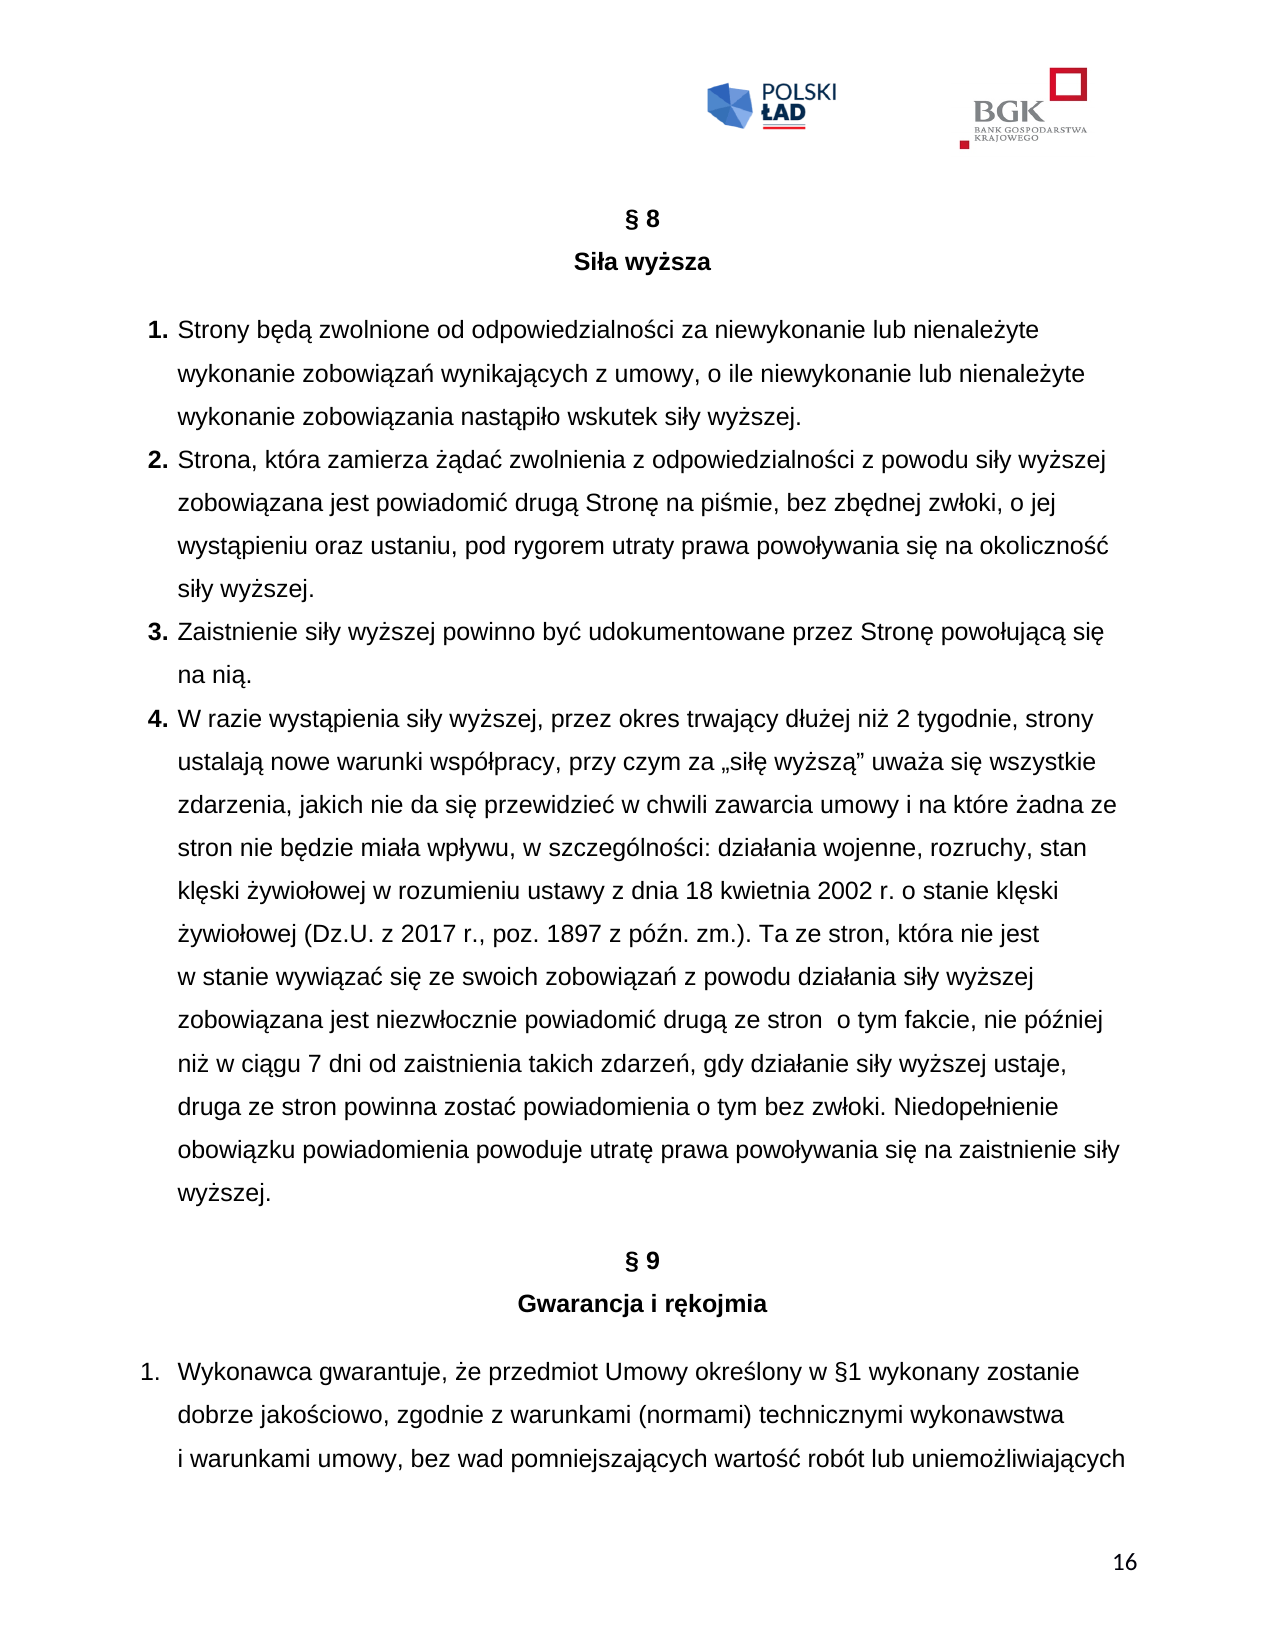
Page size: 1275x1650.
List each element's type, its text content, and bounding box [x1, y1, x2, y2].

list Strona, która zamierza żądać zwolnienia z odpowiedzialności z powodu siły wyższej zobowiązana jest powiadomić drugą Stronę na piśmie, bez zbędnej zwłoki, o jej wystąpieniu oraz ustaniu, pod rygorem utraty prawa powoływania się na okoliczność siły wyższej. [148, 445, 1137, 603]
list W razie wystąpienia siły wyższej, przez okres trwający dłużej niż 2 tygodnie, strony ustalają nowe warunki współpracy, przy czym za „siłę wyższą” uważa się wszystkie zdarzenia, jakich nie da się przewidzieć w chwili zawarcia umowy i na które żadna ze stron nie będzie miała wpływu, w szczególności: działania wojenne, rozruchy, stan klęski żywiołowej w rozumieniu ustawy z dnia 18 kwietnia 2002 r. o stanie klęski żywiołowej (Dz.U. z 2017 r., poz. 1897 z późn. zm.). Ta ze stron, która nie jest w stanie wywiązać się ze swoich zobowiązań z powodu działania siły wyższej zobowiązana jest niezwłocznie powiadomić drugą ze stron o tym fakcie, nie później niż w ciągu 7 dni od zaistnienia takich zdarzeń, gdy działanie siły wyższej ustaje, druga ze stron powinna zostać powiadomienia o tym bez zwłoki. Niedopełnienie obowiązku powiadomienia powoduje utratę prawa powoływania się na zaistnienie siły wyższej. [148, 704, 1137, 1207]
text Siła wyższa [148, 247, 1137, 276]
text § 9 [148, 1246, 1137, 1275]
picture [698, 60, 860, 155]
text § 8 [148, 204, 1137, 233]
list Strony będą zwolnione od odpowiedzialności za niewykonanie lub nienależyte wykonanie zobowiązań wynikających z umowy, o ile niewykonanie lub nienależyte wykonanie zobowiązania nastąpiło wskutek siły wyższej. [148, 316, 1137, 431]
text Gwarancja i rękojmia [148, 1289, 1137, 1318]
list Zaistnienie siły wyższej powinno być udokumentowane przez Stronę powołującą się na nią. [148, 617, 1137, 689]
picture [950, 59, 1096, 157]
